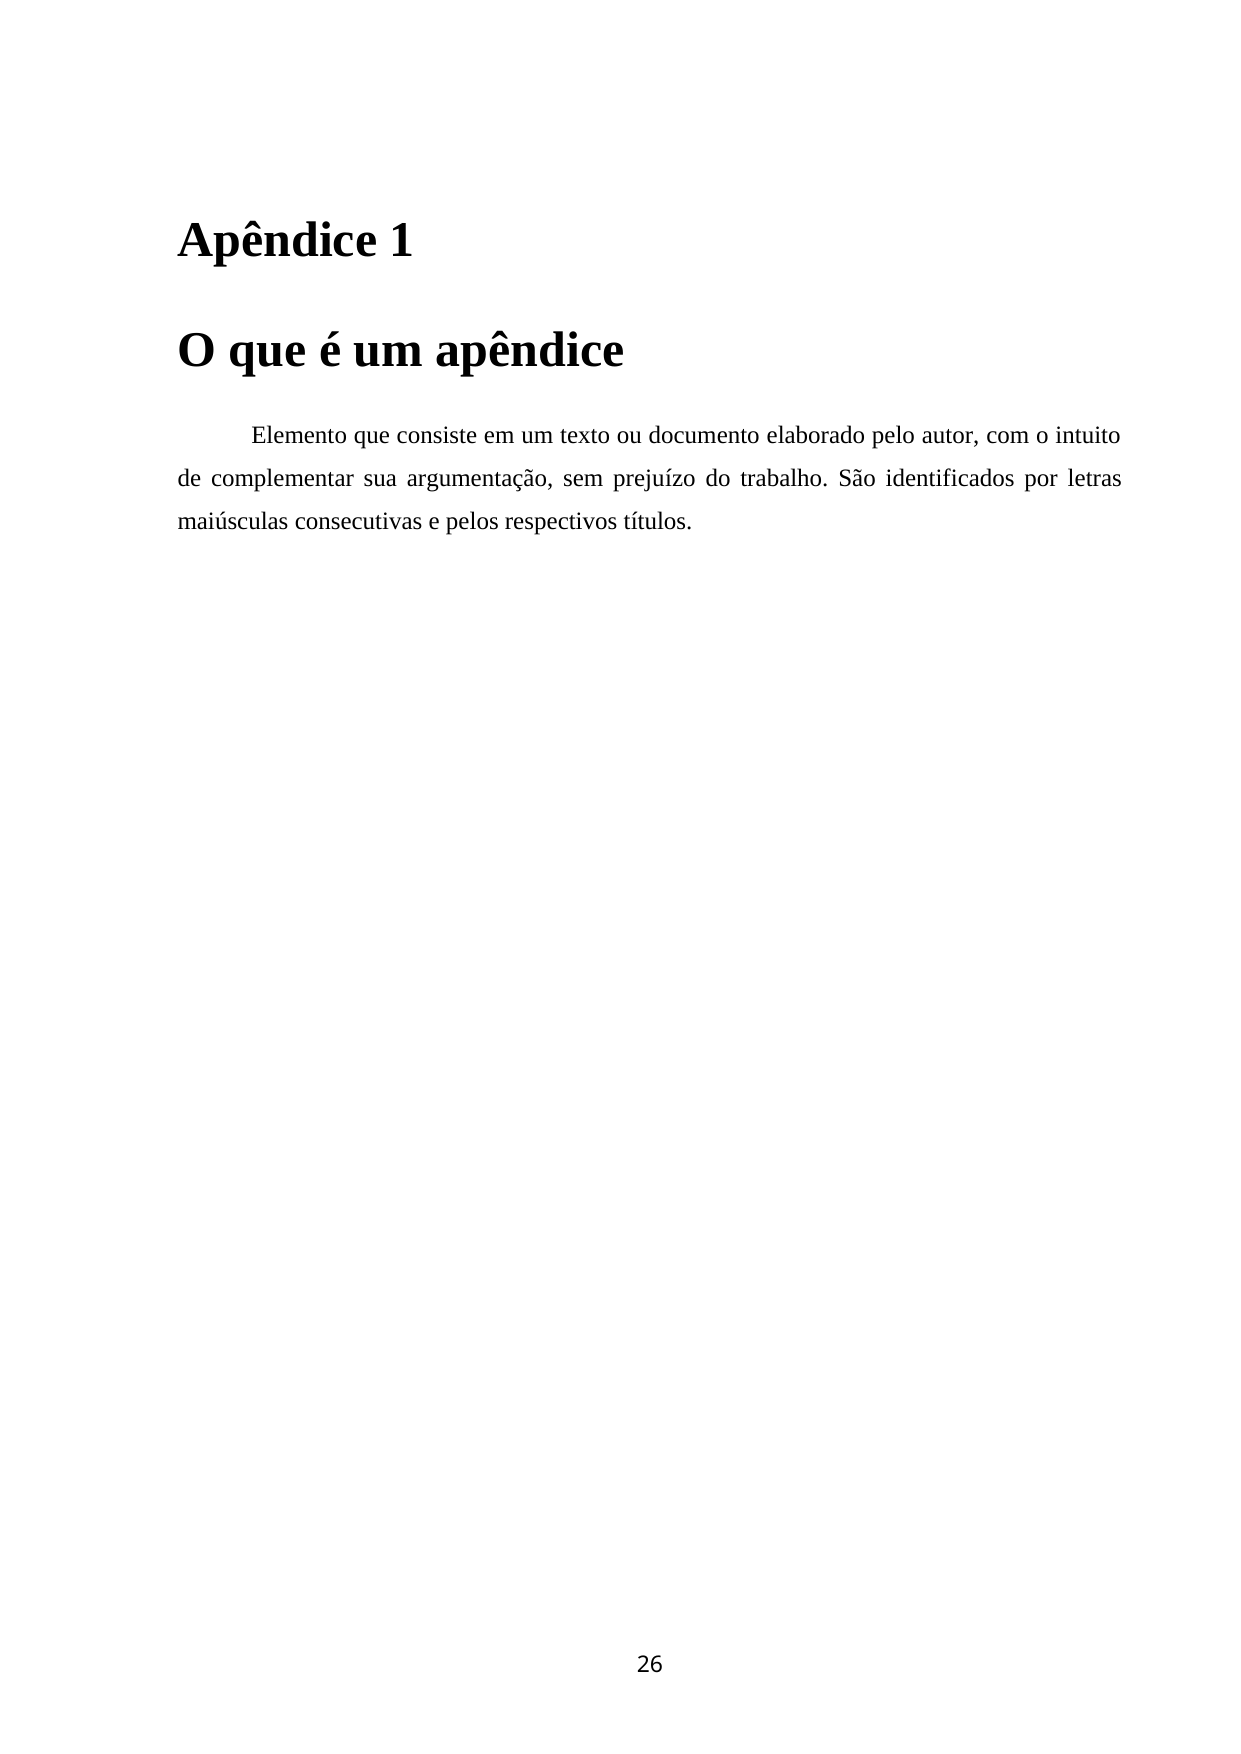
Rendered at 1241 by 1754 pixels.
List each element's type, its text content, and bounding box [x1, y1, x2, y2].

text Elemento que consiste em um texto ou documento elaborado pelo autor, com o intuito de complementar sua argumentação, sem prejuízo do trabalho. São identificados por letras maiúsculas consecutivas e pelos respectivos títulos. [177, 420, 1122, 535]
text Apêndice 1 [177, 209, 1122, 267]
text O que é um apêndice [177, 319, 1122, 377]
